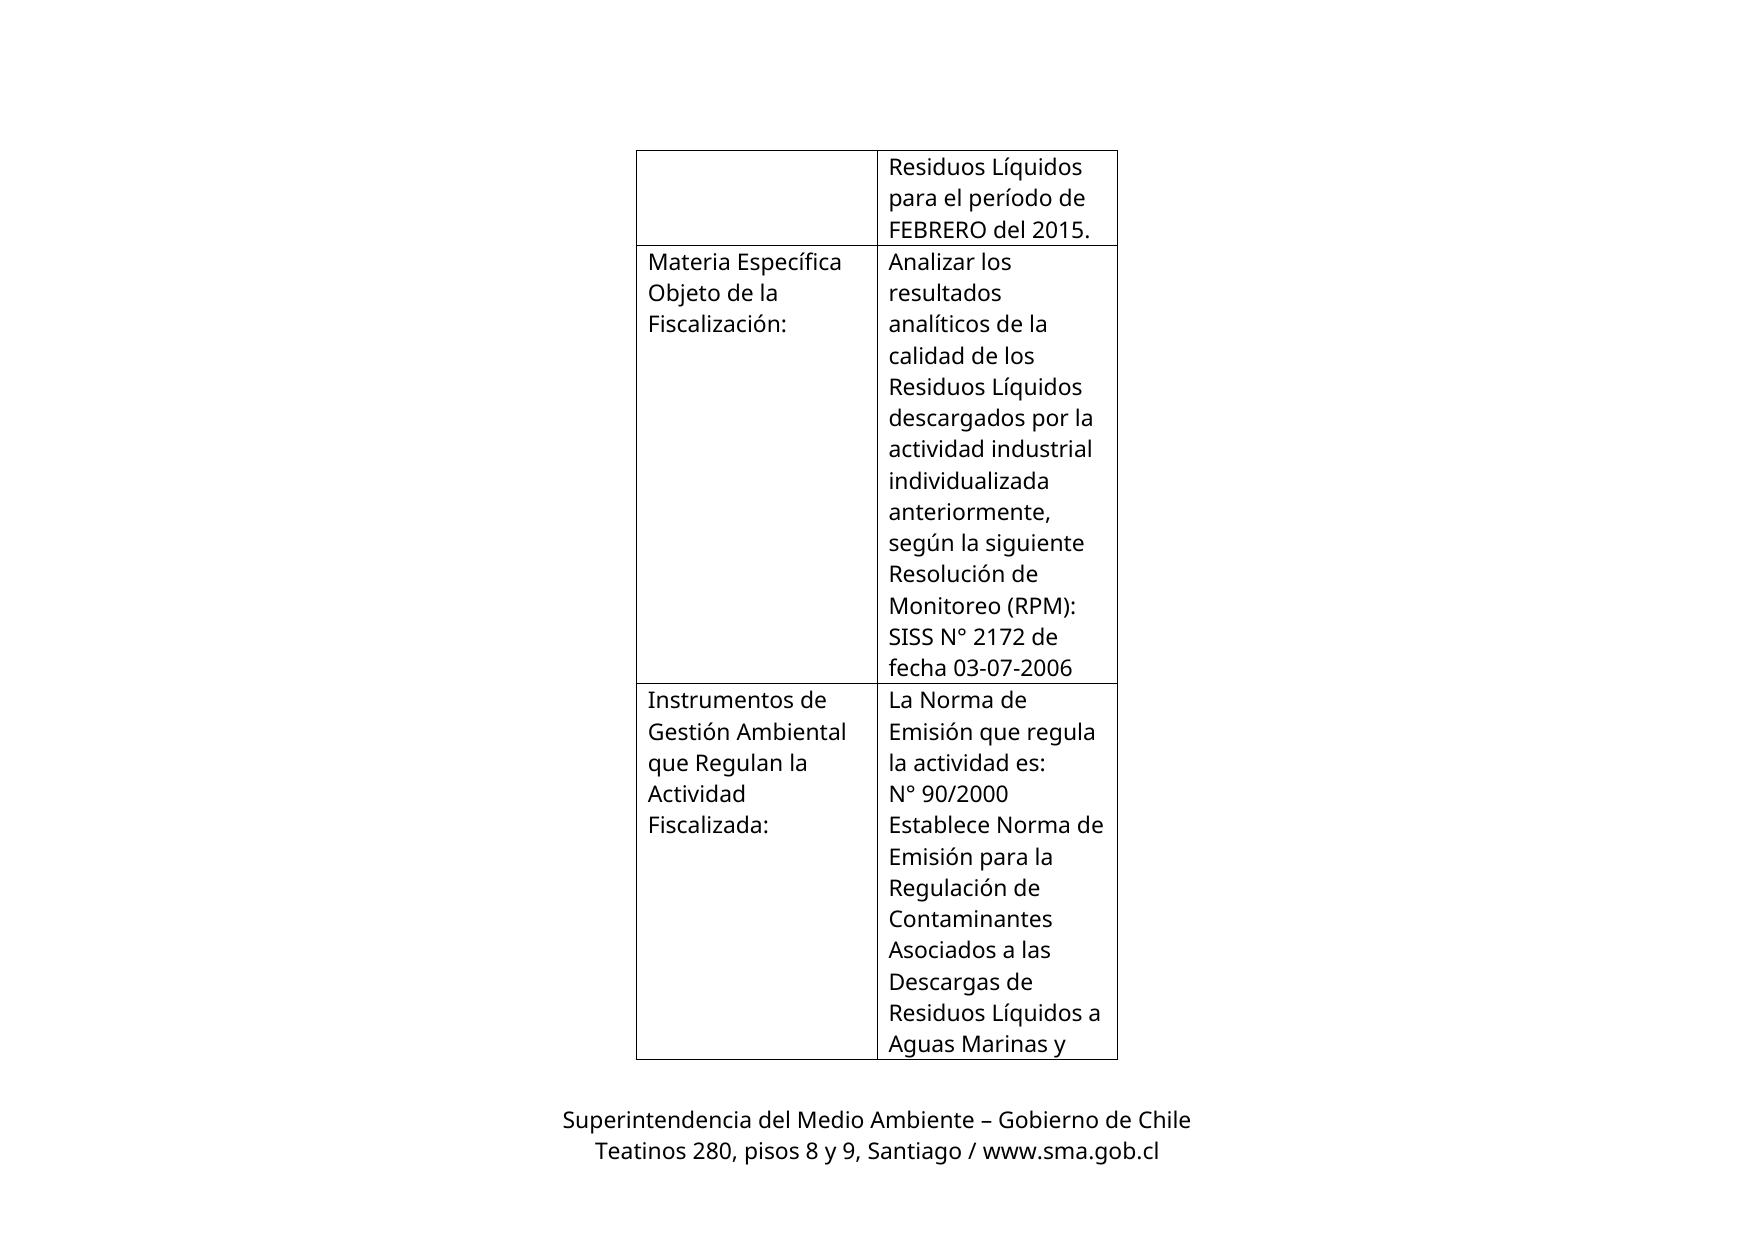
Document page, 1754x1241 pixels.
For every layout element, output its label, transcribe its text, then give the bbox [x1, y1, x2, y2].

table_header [637, 151, 877, 245]
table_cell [637, 684, 877, 1059]
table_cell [878, 684, 1117, 1059]
table_cell Materia Específica Objeto de la Fiscalización: [637, 246, 877, 683]
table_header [878, 151, 1117, 245]
table_cell Analizar los resultados analíticos de la calidad de los Residuos Líquidos descargados por la actividad industrial individualizada anteriormente, según la siguiente Resolución de Monitoreo (RPM): SISS N° 2172 de fecha 03-07-2006 [878, 246, 1117, 683]
